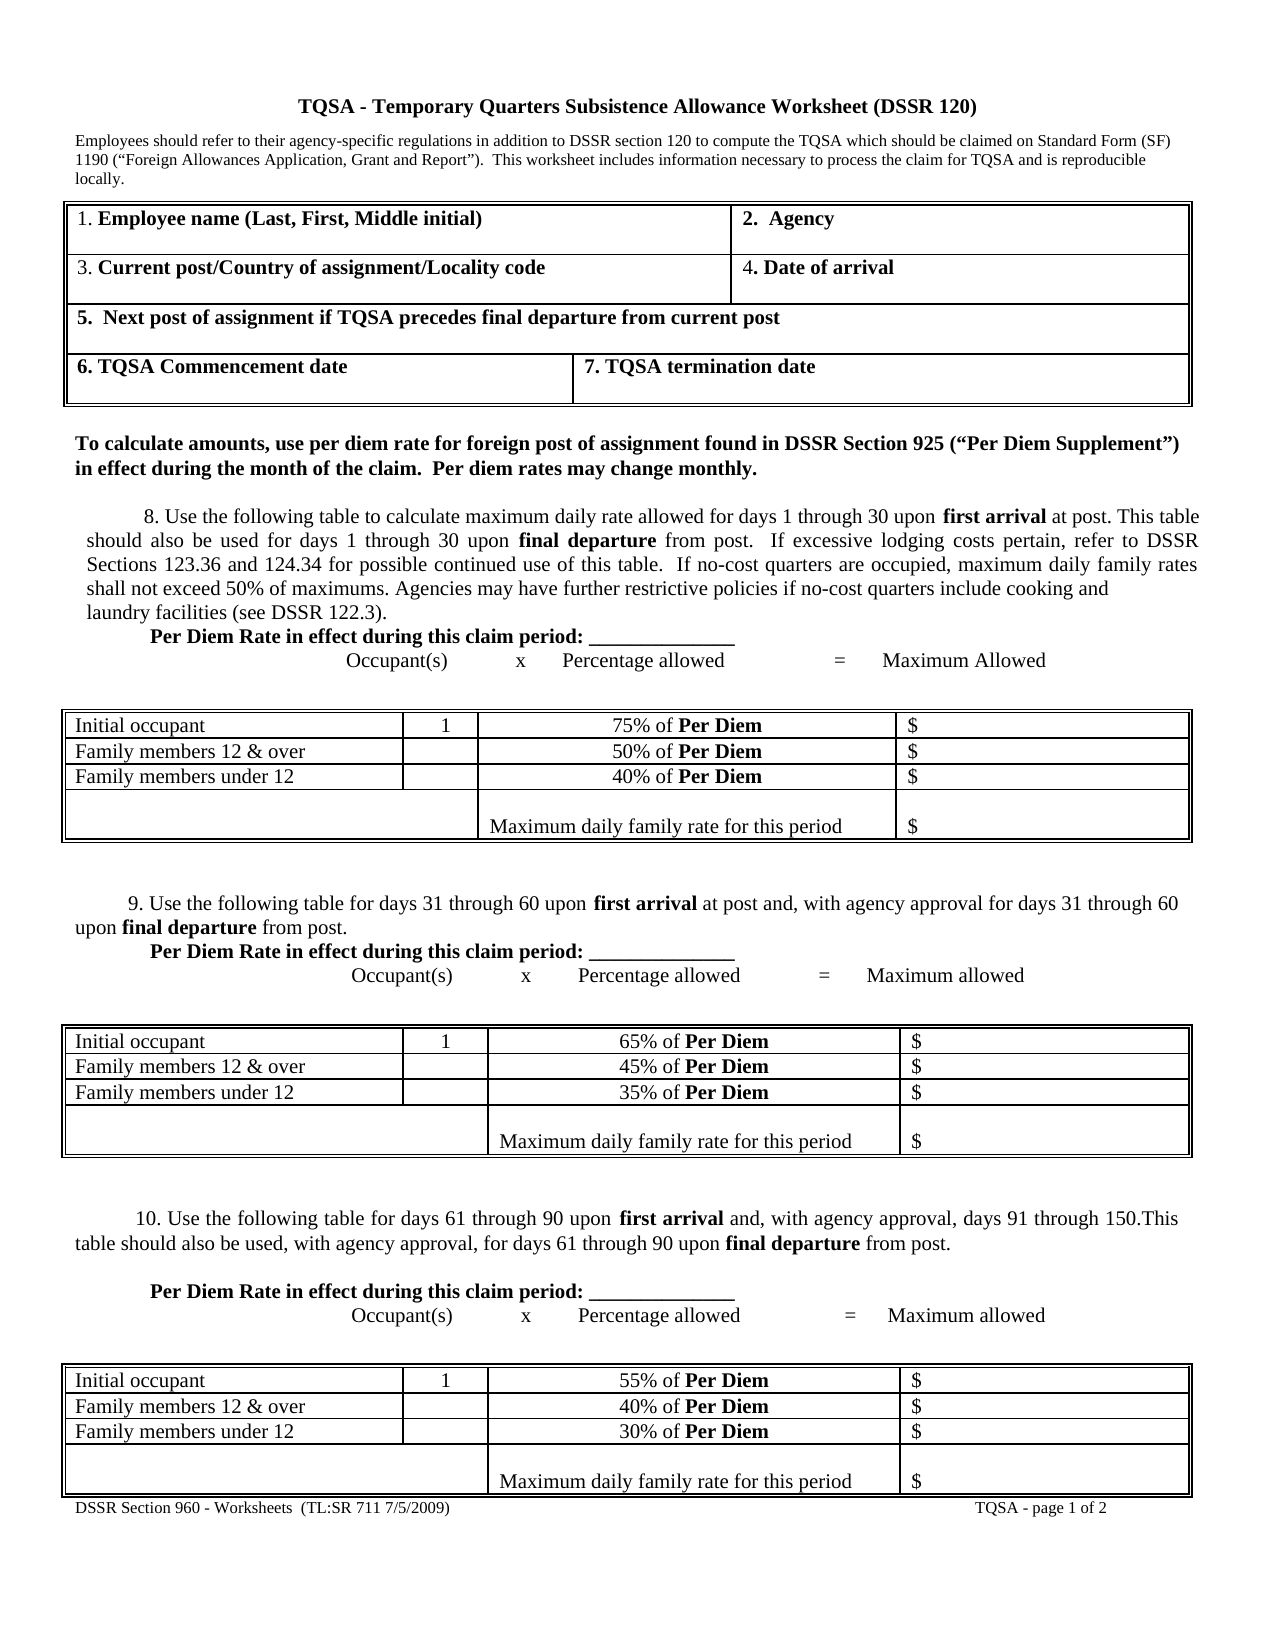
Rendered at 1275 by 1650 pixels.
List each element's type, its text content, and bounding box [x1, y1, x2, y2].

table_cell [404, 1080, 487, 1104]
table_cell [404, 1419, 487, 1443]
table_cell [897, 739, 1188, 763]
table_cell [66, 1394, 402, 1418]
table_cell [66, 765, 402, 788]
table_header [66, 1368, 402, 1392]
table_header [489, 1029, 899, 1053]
text DSSR Section 960 - Worksheets (TL:SR 711 7/5/2009) TQSA - page 1 of 2 [75, 1498, 1275, 1517]
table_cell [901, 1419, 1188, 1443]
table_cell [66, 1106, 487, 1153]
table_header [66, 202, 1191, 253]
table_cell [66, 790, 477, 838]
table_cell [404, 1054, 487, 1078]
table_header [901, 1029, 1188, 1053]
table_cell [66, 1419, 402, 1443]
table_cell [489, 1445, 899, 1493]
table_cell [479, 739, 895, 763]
text Per Diem Rate in effect during this claim period: ______________ [75, 939, 1050, 963]
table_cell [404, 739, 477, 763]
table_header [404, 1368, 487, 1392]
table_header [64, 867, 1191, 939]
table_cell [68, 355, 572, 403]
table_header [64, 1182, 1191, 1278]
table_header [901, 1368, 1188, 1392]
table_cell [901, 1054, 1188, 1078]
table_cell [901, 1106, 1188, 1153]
text Occupant(s) x Percentage allowed = Maximum Allowed [75, 648, 1200, 672]
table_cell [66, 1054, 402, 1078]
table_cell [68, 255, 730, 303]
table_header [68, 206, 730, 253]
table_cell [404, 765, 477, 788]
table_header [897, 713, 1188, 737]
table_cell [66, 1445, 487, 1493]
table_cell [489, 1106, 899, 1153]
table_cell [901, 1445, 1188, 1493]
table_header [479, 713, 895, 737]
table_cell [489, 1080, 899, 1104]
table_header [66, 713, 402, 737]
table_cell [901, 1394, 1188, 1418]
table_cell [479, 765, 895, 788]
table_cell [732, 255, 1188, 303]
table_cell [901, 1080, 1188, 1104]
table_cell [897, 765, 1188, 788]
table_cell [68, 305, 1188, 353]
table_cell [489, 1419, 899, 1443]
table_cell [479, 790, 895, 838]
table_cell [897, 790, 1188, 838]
text Employees should refer to their agency-specific regulations in addition to DSSR section 120 to compute the TQSA which should be claimed on Standard Form (SF) 1190 (“Foreign Allowances Application, Grant and Report”). This worksheet includes information necessary to process the claim for TQSA and is reproducible locally. [75, 131, 1200, 188]
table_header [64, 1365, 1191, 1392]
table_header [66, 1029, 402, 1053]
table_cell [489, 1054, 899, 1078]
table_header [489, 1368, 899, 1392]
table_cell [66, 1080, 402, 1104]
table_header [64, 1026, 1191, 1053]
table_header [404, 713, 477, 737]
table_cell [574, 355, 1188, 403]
text Occupant(s) x Percentage allowed = Maximum allowed [75, 963, 1200, 987]
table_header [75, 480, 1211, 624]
text To calculate amounts, use per diem rate for foreign post of assignment found in DSSR Section 925 (“Per Diem Supplement”) in effect during the month of the claim. Per diem rates may change monthly. [75, 431, 1200, 479]
text TQSA - Temporary Quarters Subsistence Allowance Worksheet (DSSR 120) [75, 94, 1200, 118]
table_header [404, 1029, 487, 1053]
text Occupant(s) x Percentage allowed = Maximum allowed [75, 1303, 1200, 1327]
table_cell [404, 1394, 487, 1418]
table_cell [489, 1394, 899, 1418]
text Per Diem Rate in effect during this claim period: ______________ [75, 624, 1172, 648]
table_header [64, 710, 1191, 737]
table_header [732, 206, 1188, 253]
text Per Diem Rate in effect during this claim period: ______________ [75, 1278, 1200, 1303]
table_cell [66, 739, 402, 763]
